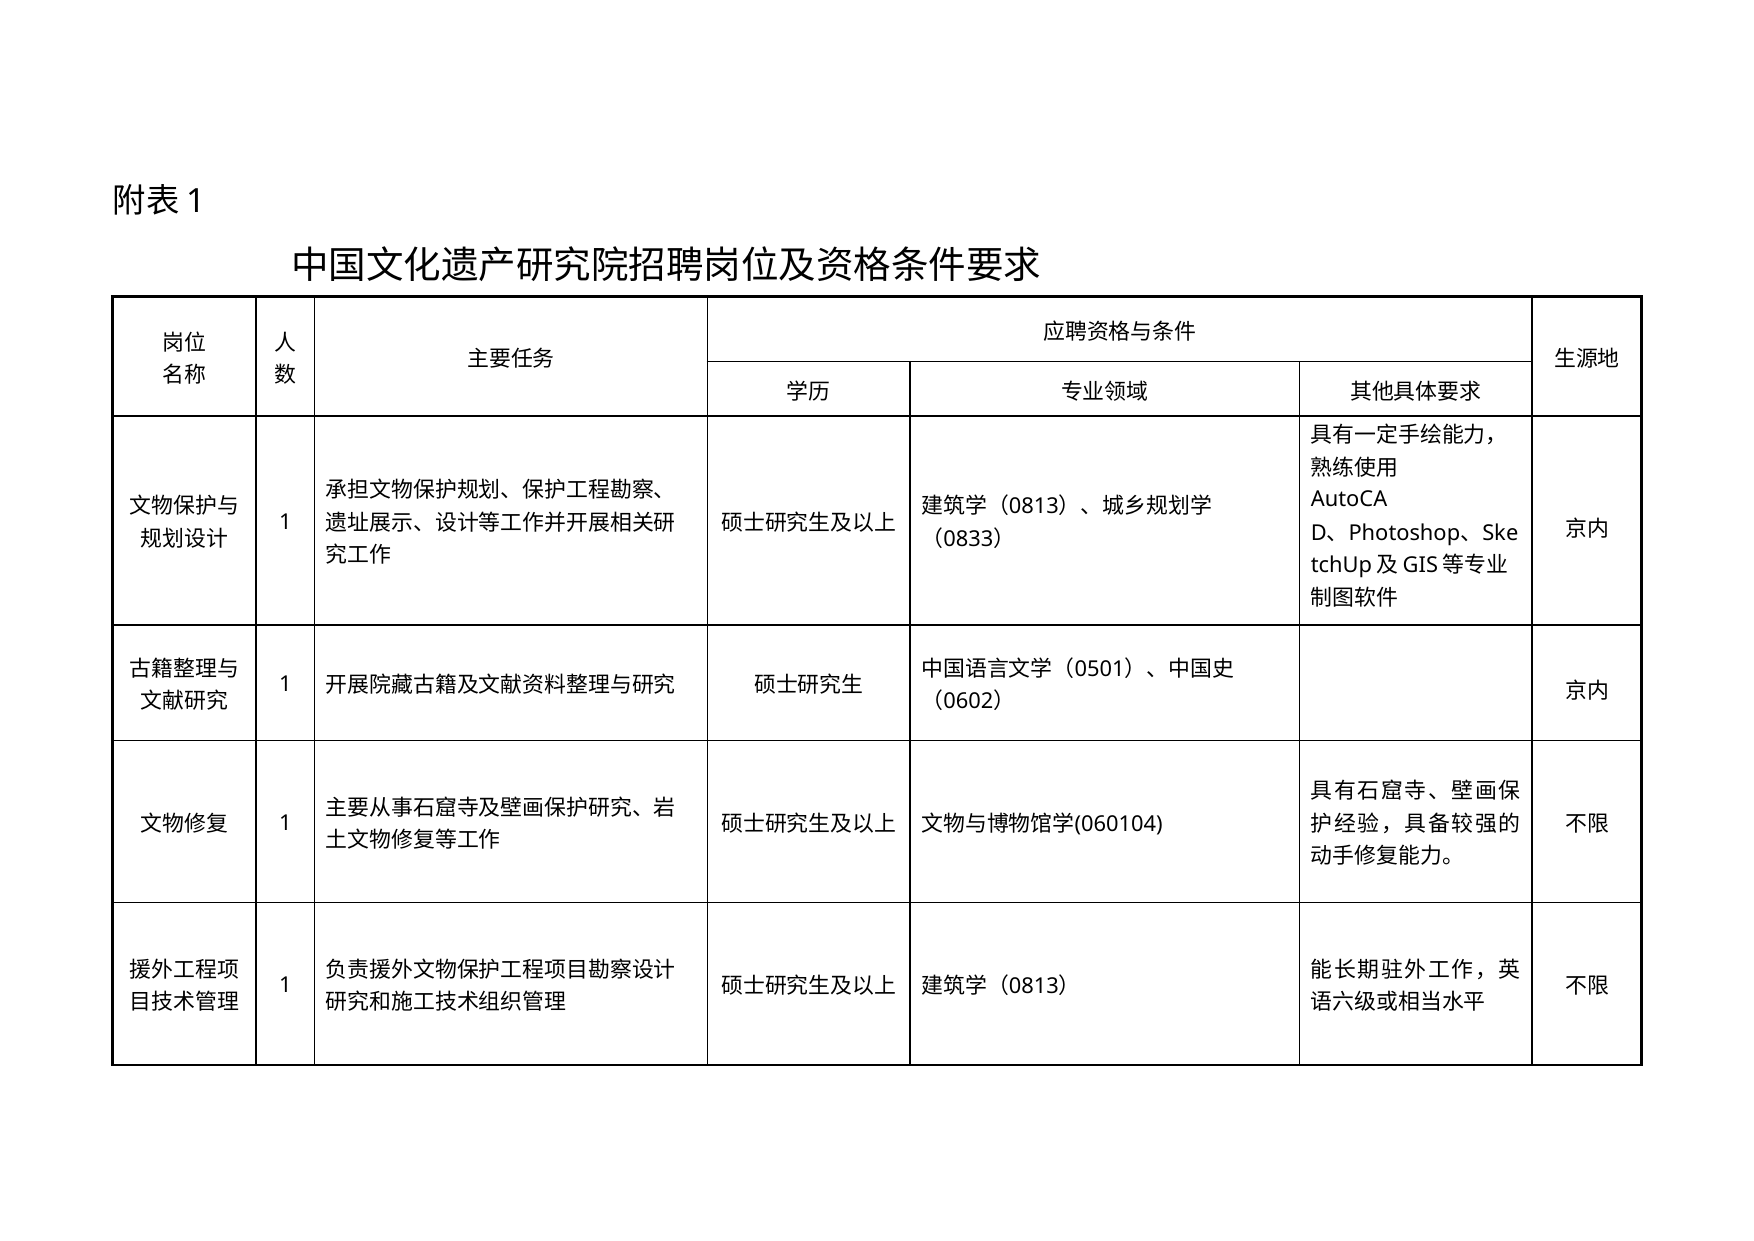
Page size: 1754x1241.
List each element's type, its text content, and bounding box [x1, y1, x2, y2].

table_cell 文物与博物馆学(060104) [911, 741, 1299, 902]
table_cell 1 [257, 417, 314, 624]
table_cell 文物修复 [114, 741, 255, 902]
table_cell 硕士研究生及以上 [708, 417, 909, 624]
table_header 应聘资格与条件 [708, 298, 1531, 361]
table_cell 不限 [1533, 903, 1640, 1064]
table_cell 硕士研究生及以上 [708, 903, 909, 1064]
table_cell 其他具体要求 [1300, 362, 1531, 415]
table_cell 专业领域 [911, 362, 1299, 415]
table_cell 主要从事石窟寺及壁画保护研究、岩土文物修复等工作 [315, 741, 707, 902]
table_header 岗位 名称 [114, 298, 255, 415]
table_header 主要任务 [315, 298, 707, 415]
table_cell 文物保护与规划设计 [114, 417, 255, 624]
table_cell 具有石窟寺、壁画保护经验，具备较强的动手修复能力。 [1300, 741, 1531, 902]
table_cell 硕士研究生 [708, 626, 909, 740]
table_cell 援外工程项目技术管理 [114, 903, 255, 1064]
table_cell 京内 [1533, 417, 1640, 624]
table_cell 建筑学（0813） [911, 903, 1299, 1064]
text 中国文化遗产研究院招聘岗位及资格条件要求 [112, 230, 1641, 295]
table_cell 硕士研究生及以上 [708, 741, 909, 902]
table_cell 开展院藏古籍及文献资料整理与研究 [315, 626, 707, 740]
table_cell 具有一定手绘能力，熟练使用AutoCAD、Photoshop、SketchUp及GIS等专业制图软件 [1300, 417, 1531, 624]
table_cell 中国语言文学（0501）、中国史（0602） [911, 626, 1299, 740]
table_cell 学历 [708, 362, 909, 415]
table_cell 1 [257, 903, 314, 1064]
table_header 人数 [257, 298, 314, 415]
table_cell 古籍整理与文献研究 [114, 626, 255, 740]
table_cell 京内 [1533, 626, 1640, 740]
table_cell 1 [257, 626, 314, 740]
table_cell 1 [257, 741, 314, 902]
table_cell 建筑学（0813）、城乡规划学（0833） [911, 417, 1299, 624]
table_cell [1300, 626, 1531, 740]
table_cell 承担文物保护规划、保护工程勘察、遗址展示、设计等工作并开展相关研究工作 [315, 417, 707, 624]
table_cell 负责援外文物保护工程项目勘察设计研究和施工技术组织管理 [315, 903, 707, 1064]
text 附表1 [112, 165, 1641, 230]
table_cell 能长期驻外工作，英语六级或相当水平 [1300, 903, 1531, 1064]
table_header 生源地 [1533, 298, 1640, 415]
table_cell 不限 [1533, 741, 1640, 902]
